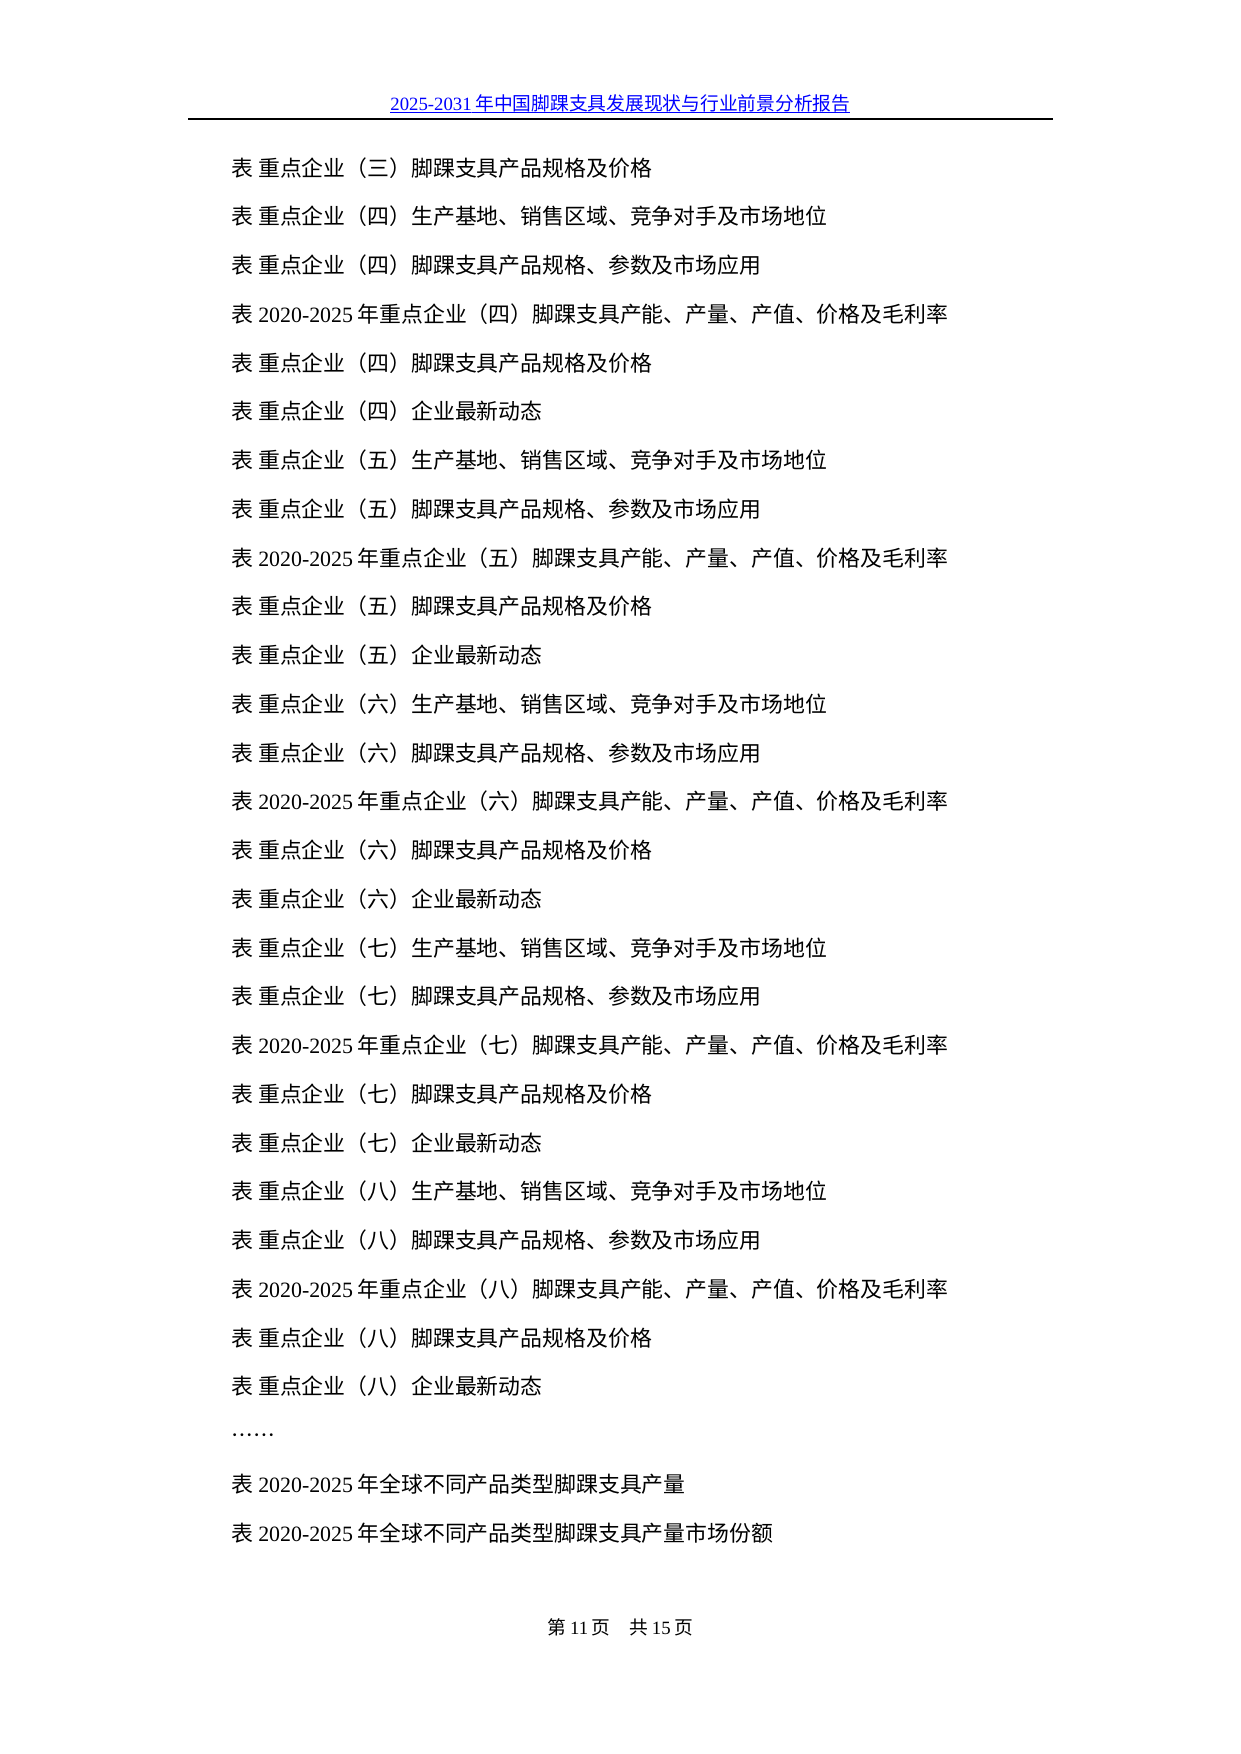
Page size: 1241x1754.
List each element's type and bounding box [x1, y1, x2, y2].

text [187, 150, 1053, 1548]
